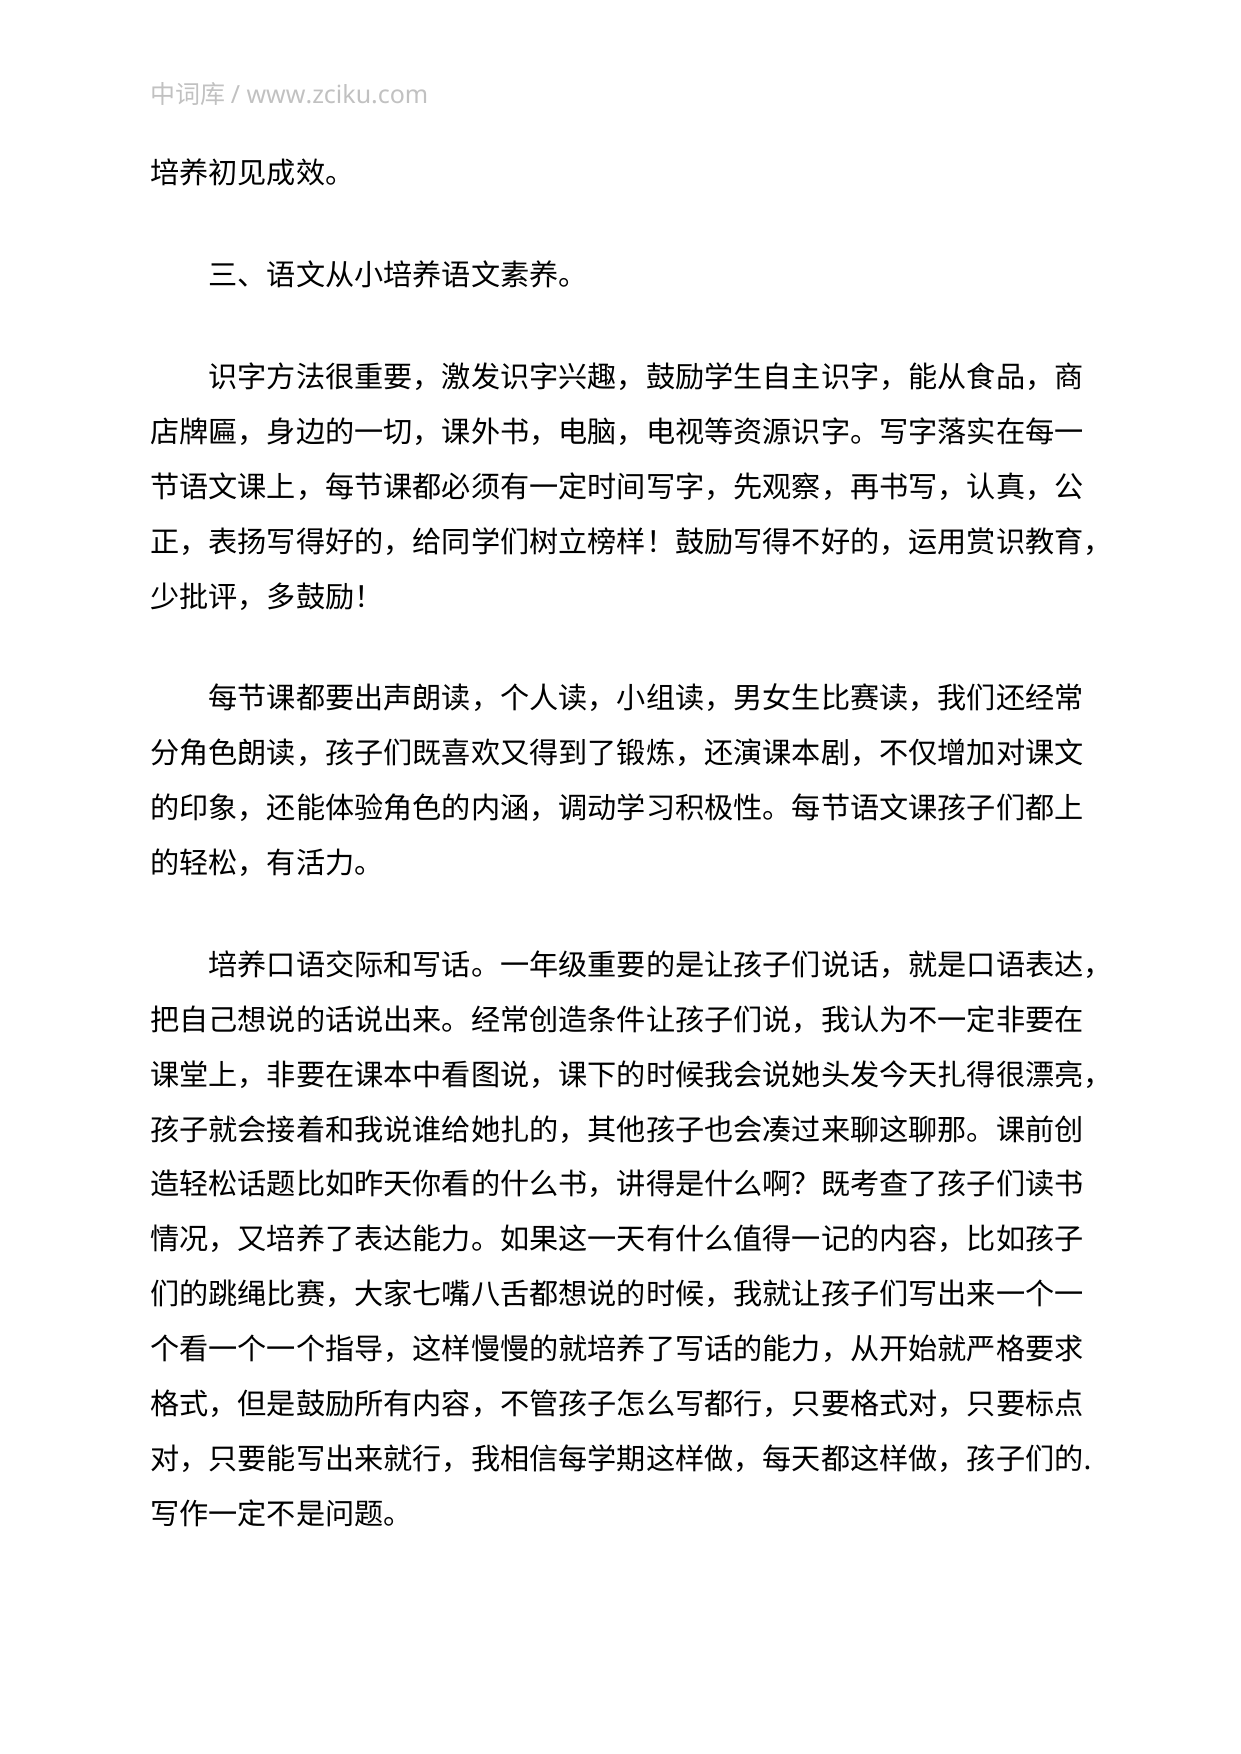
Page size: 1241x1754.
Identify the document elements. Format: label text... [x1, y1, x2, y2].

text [150, 150, 1090, 192]
text 识字方法很重要，激发识字兴趣，鼓励学生自主识字，能从食品，商店牌匾，身边的一切，课外书，电脑，电视等资源识字。写字落实在每一节语文课上，每节课都必须有一定时间写字，先观察，再书写，认真，公正，表扬写得好的，给同学们树立榜样！鼓励写得不好的，运用赏识教育，少批评，多鼓励！ [150, 353, 1090, 615]
text 三、语文从小培养语文素养。 [150, 252, 1090, 294]
text 培养口语交际和写话。一年级重要的是让孩子们说话，就是口语表达，把自己想说的话说出来。经常创造条件让孩子们说，我认为不一定非要在课堂上，非要在课本中看图说，课下的时候我会说她头发今天扎得很漂亮，孩子就会接着和我说谁给她扎的，其他孩子也会凑过来聊这聊那。课前创造轻松话题比如昨天你看的什么书，讲得是什么啊？既考查了孩子们读书情况，又培养了表达能力。如果这一天有什么值得一记的内容，比如孩子们的跳绳比赛，大家七嘴八舌都想说的时候，我就让孩子们写出来一个一个看一个一个指导，这样慢慢的就培养了写话的能力，从开始就严格要求格式，但是鼓励所有内容，不管孩子怎么写都行，只要格式对，只要标点对，只要能写出来就行，我相信每学期这样做，每天都这样做，孩子们的.写作一定不是问题。 [150, 941, 1090, 1533]
text 每节课都要出声朗读，个人读，小组读，男女生比赛读，我们还经常分角色朗读，孩子们既喜欢又得到了锻炼，还演课本剧，不仅增加对课文的印象，还能体验角色的内涵，调动学习积极性。每节语文课孩子们都上的轻松，有活力。 [150, 675, 1090, 882]
